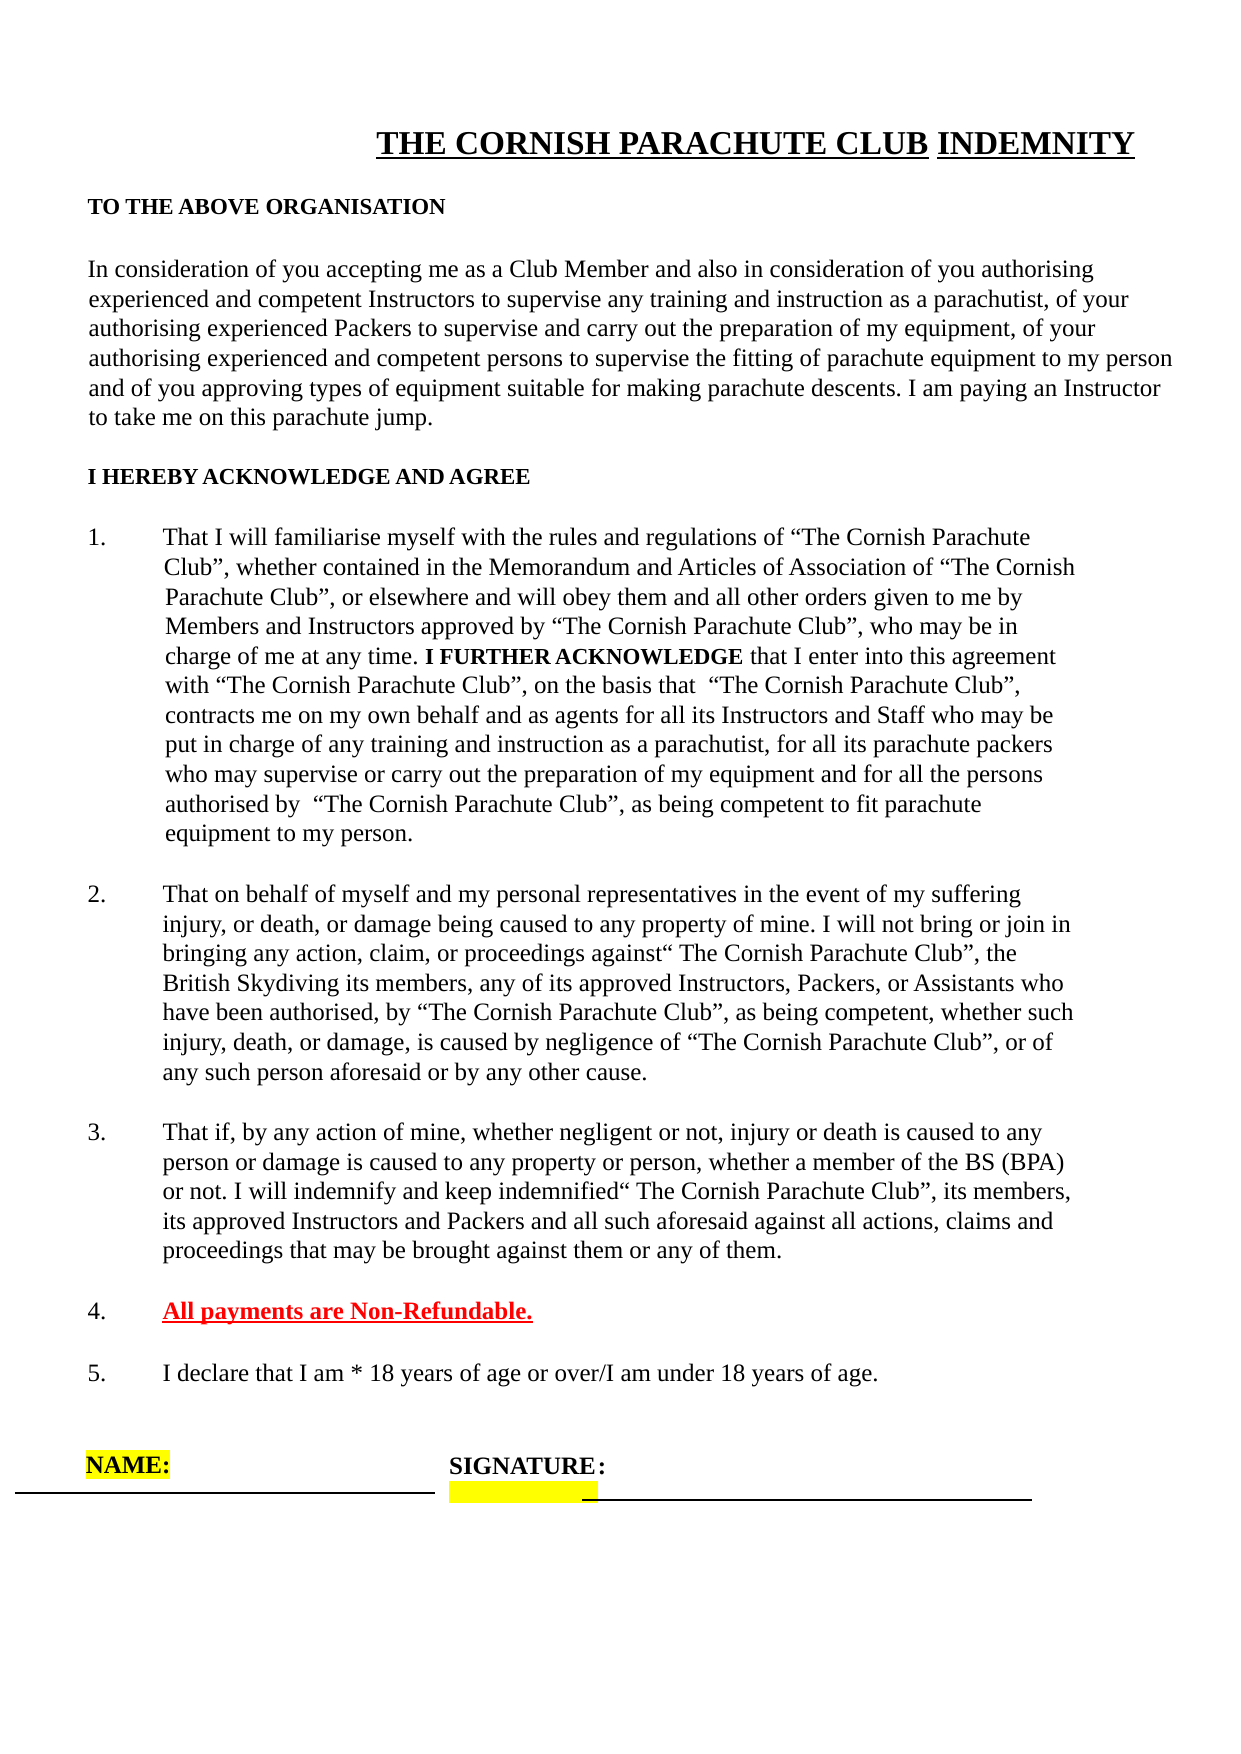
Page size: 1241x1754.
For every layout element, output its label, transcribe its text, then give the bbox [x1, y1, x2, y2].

list All payments are Non-Refundable. [87, 1296, 1078, 1325]
list I declare that I am * 18 years of age or over/I am under 18 years of age. [87, 1358, 1078, 1387]
list That if, by any action of mine, whether negligent or not, injury or death is caused to any person or damage is caused to any property or person, whether a member of the BS (BPA) or not. I will indemnify and keep indemnified“ The Cornish Parachute Club”, its members, its approved Instructors and Packers and all such aforesaid against all actions, claims and proceedings that may be brought against them or any of them. [87, 1117, 1078, 1264]
text THE CORNISH PARACHUTE CLUB INDEMNITY [314, 124, 1137, 162]
list That I will familiarise myself with the rules and regulations of “The Cornish Parachute [87, 522, 1078, 551]
text TO THE ABOVE ORGANISATION [87, 193, 1173, 219]
text NAME: [15, 1450, 1173, 1516]
text Club”, whether contained in the Memorandum and Articles of Association of “The Cornish Parachute Club”, or elsewhere and will obey them and all other orders given to me by Members and Instructors approved by “The Cornish Parachute Club”, who may be in charge of me at any time. I FURTHER ACKNOWLEDGE that I enter into this agreement with “The Cornish Parachute Club”, on the basis that “The Cornish Parachute Club”, contracts me on my own behalf and as agents for all its Instructors and Staff who may be put in charge of any training and instruction as a parachutist, for all its parachute packers who may supervise or carry out the preparation of my equipment and for all the persons authorised by “The Cornish Parachute Club”, as being competent to fit parachute equipment to my person. [164, 552, 1078, 847]
list That on behalf of myself and my personal representatives in the event of my suffering injury, or death, or damage being caused to any property of mine. I will not bring or join in bringing any action, claim, or proceedings against“ The Cornish Parachute Club”, the British Skydiving its members, any of its approved Instructors, Packers, or Assistants who have been authorised, by “The Cornish Parachute Club”, as being competent, whether such injury, death, or damage, is caused by negligence of “The Cornish Parachute Club”, or of any such person aforesaid or by any other cause. [87, 879, 1078, 1085]
text I HEREBY ACKNOWLEDGE AND AGREE [87, 463, 1173, 489]
text In consideration of you accepting me as a Club Member and also in consideration of you authorising experienced and competent Instructors to supervise any training and instruction as a parachutist, of your authorising experienced Packers to supervise and carry out the preparation of my equipment, of your authorising experienced and competent persons to supervise the fitting of parachute equipment to my person and of you approving types of equipment suitable for making parachute descents. I am paying an Instructor to take me on this parachute jump. [87, 254, 1173, 431]
